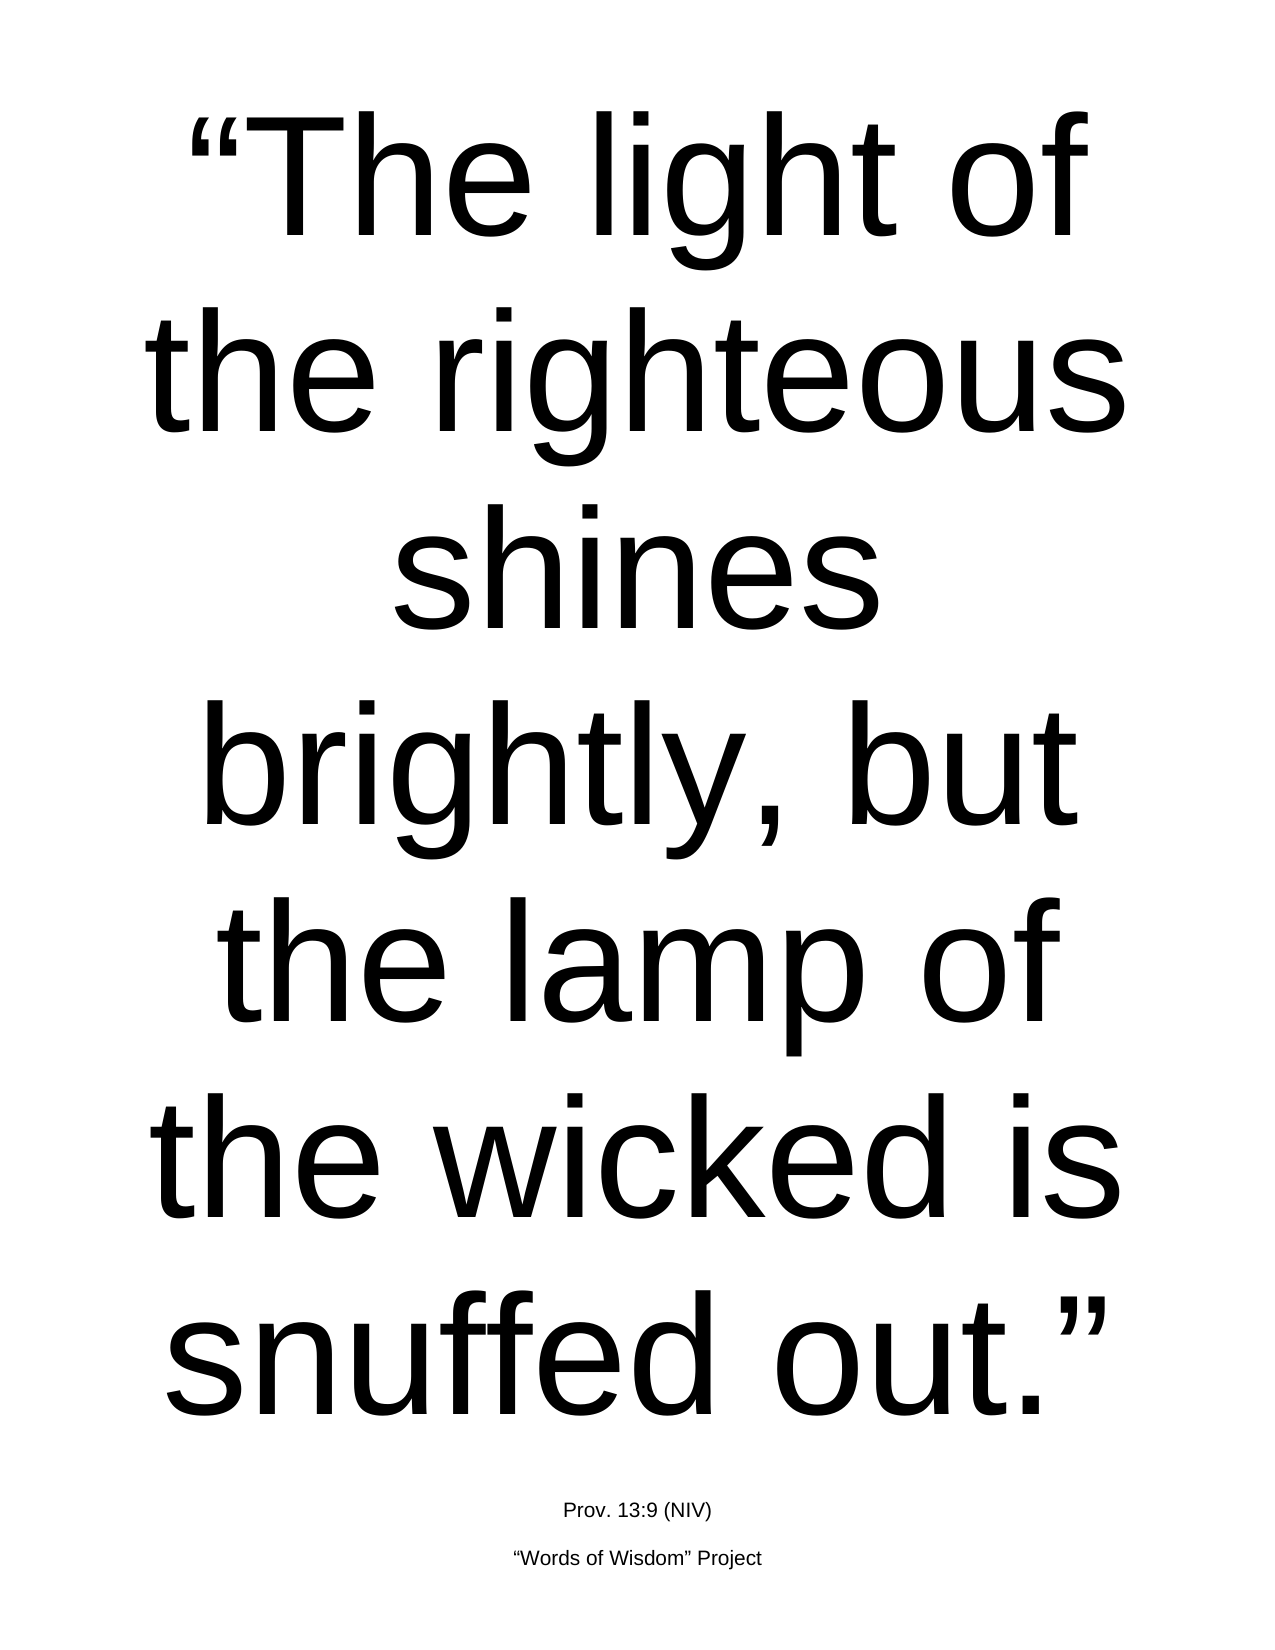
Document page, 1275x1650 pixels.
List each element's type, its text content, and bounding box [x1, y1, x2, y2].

text “The light of the righteous shines brightly, but the lamp of the wicked is snuffed out.” [75, 75, 1200, 1450]
text Prov. 13:9 (NIV) [75, 1498, 1200, 1522]
text “Words of Wisdom” Project [75, 1546, 1200, 1570]
